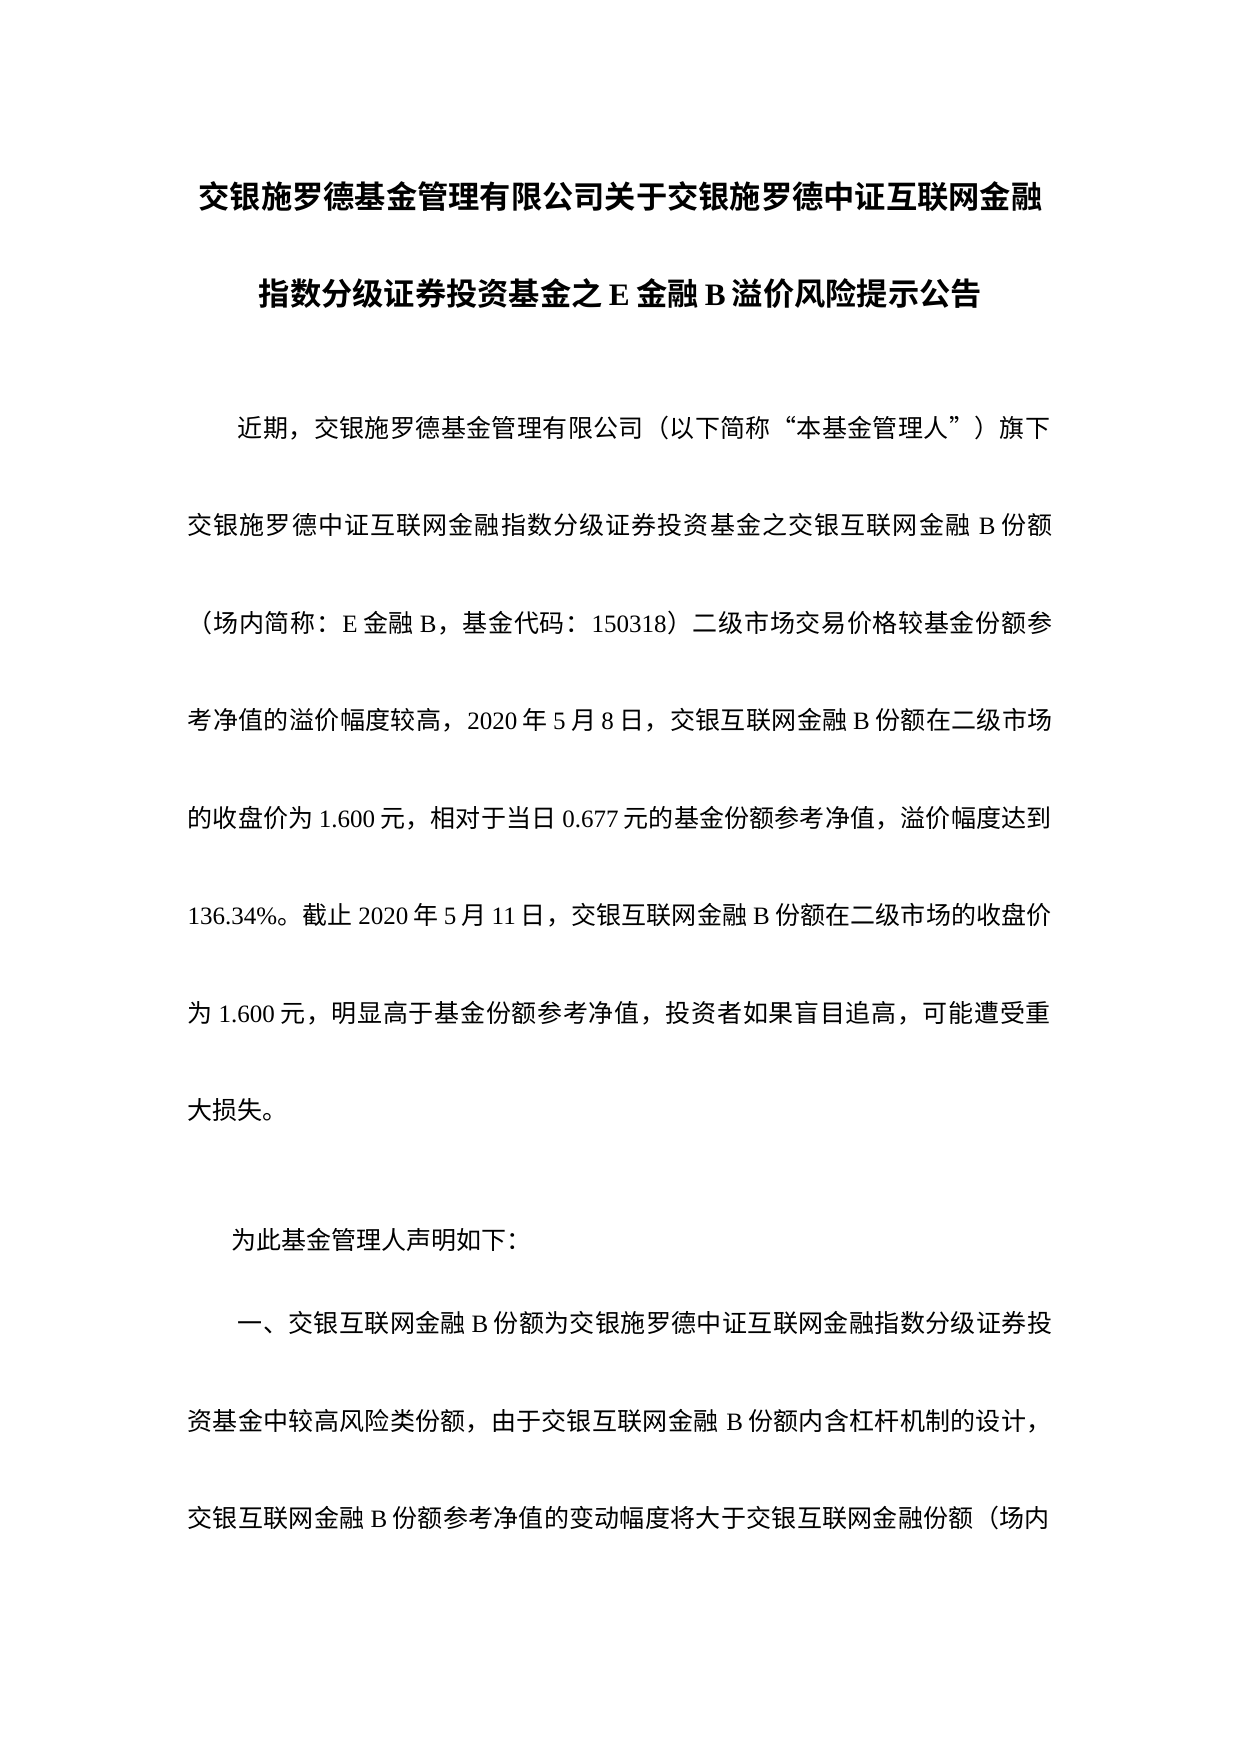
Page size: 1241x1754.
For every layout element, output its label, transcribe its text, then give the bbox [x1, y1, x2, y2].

text 交银施罗德基金管理有限公司关于交银施罗德中证互联网金融指数分级证券投资基金之E金融B溢价风险提示公告 [187, 162, 1053, 324]
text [187, 1289, 1053, 1549]
text 为此基金管理人声明如下： [187, 1206, 1053, 1271]
text 近期，交银施罗德基金管理有限公司（以下简称“本基金管理人”）旗下交银施罗德中证互联网金融指数分级证券投资基金之交银互联网金融B份额（场内简称：E金融B，基金代码：150318）二级市场交易价格较基金份额参考净值的溢价幅度较高，2020年5月8日，交银互联网金融B份额在二级市场的收盘价为1.600元，相对于当日0.677元的基金份额参考净值，溢价幅度达到136.34%。截止2020年5月11日，交银互联网金融B份额在二级市场的收盘价为1.600元，明显高于基金份额参考净值，投资者如果盲目追高，可能遭受重大损失。 [187, 394, 1053, 1141]
